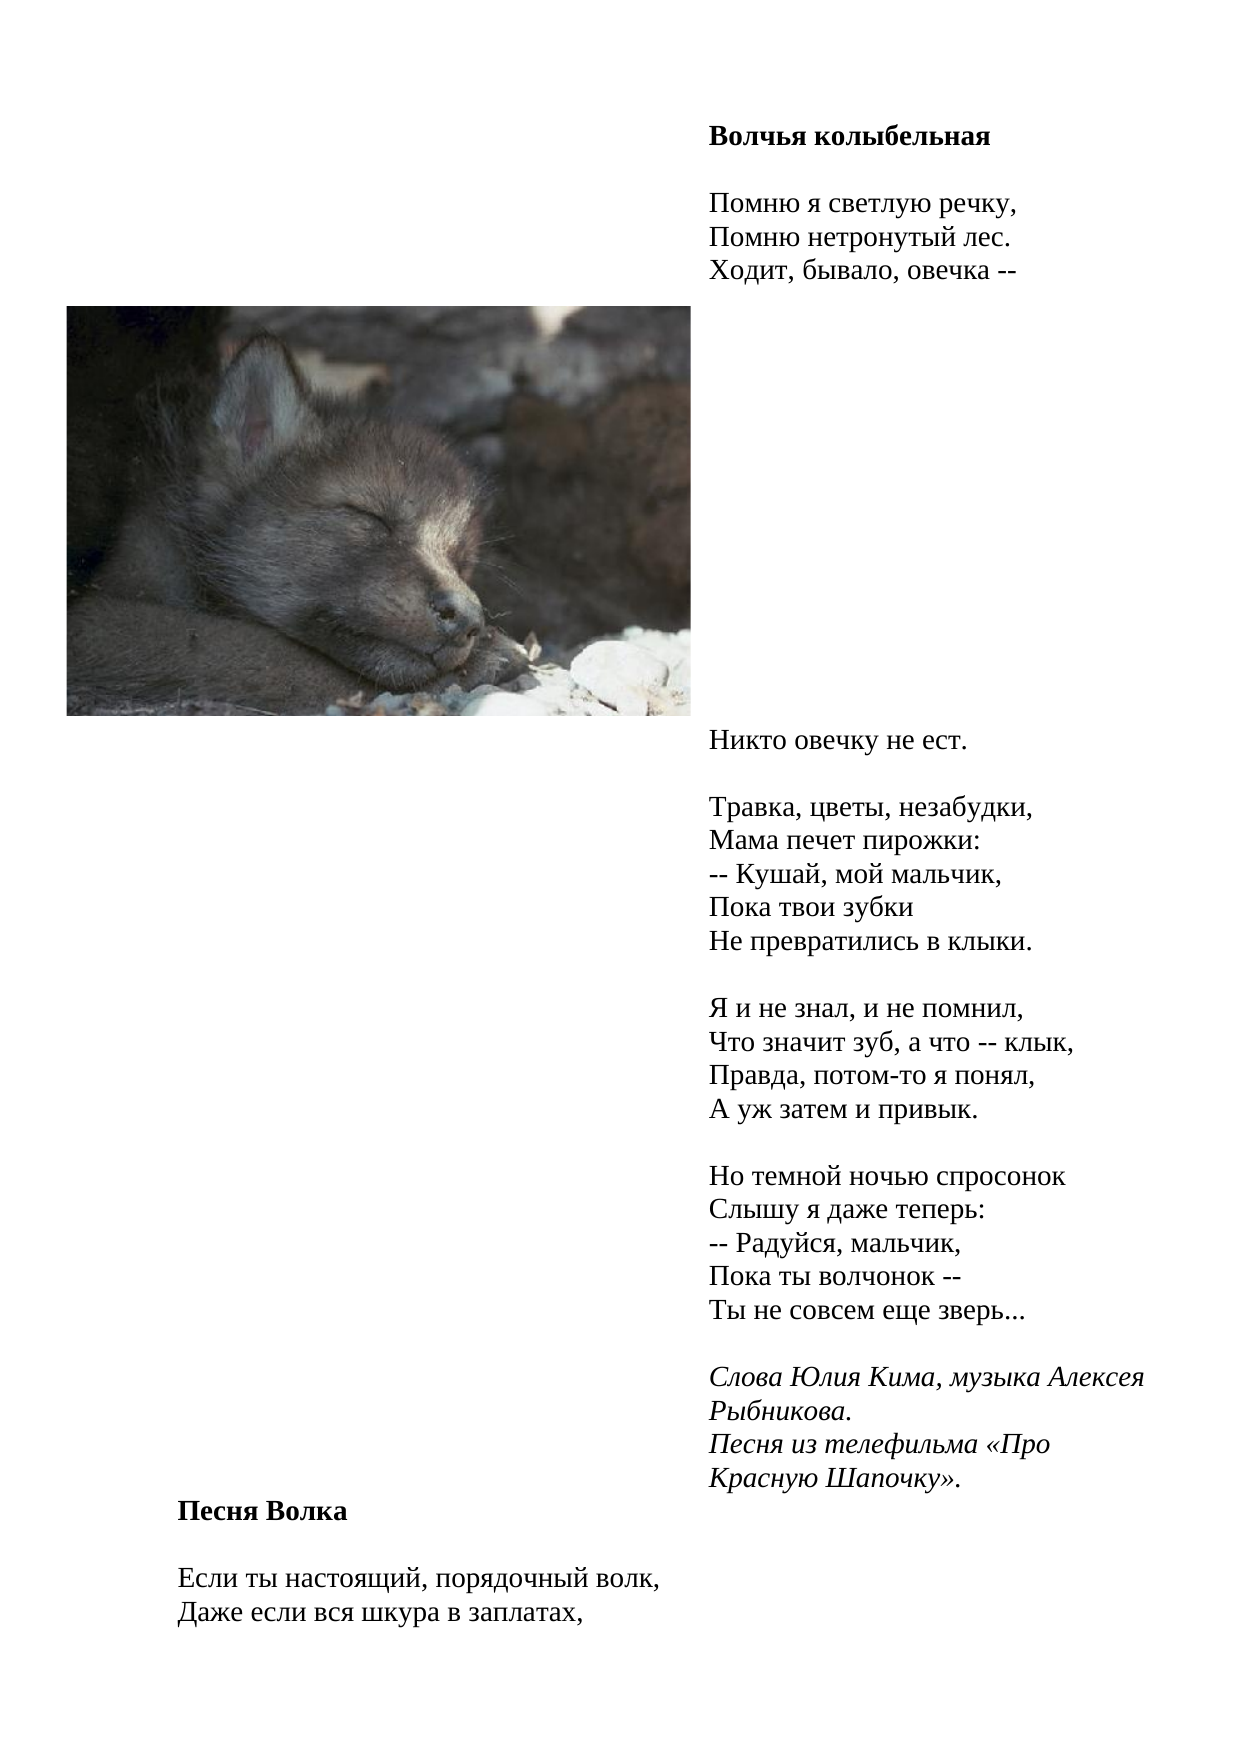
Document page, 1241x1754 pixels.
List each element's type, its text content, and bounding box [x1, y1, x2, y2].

picture [66, 306, 691, 716]
text Волчья колыбельная Помню я светлую речку, Помню нетронутый лес. Ходит, бывало, овечка -- Никто овечку не ест. Травка, цветы, незабудки, Мама печет пирожки: -- Кушай, мой мальчик, Пока твои зубки Не превратились в клыки. Я и не знал, и не помнил, Что значит зуб, а что -- клык, Правда, потом-то я понял, А уж затем и привык. Но темной ночью спросонок Слышу я даже теперь: -- Радуйся, мальчик, Пока ты волчонок -- Ты не совсем еще зверь... Слова Юлия Кима, музыка Алексея Рыбникова. Песня из телефильма «Про Красную Шапочку». [709, 118, 1152, 1493]
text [177, 1493, 1152, 1627]
